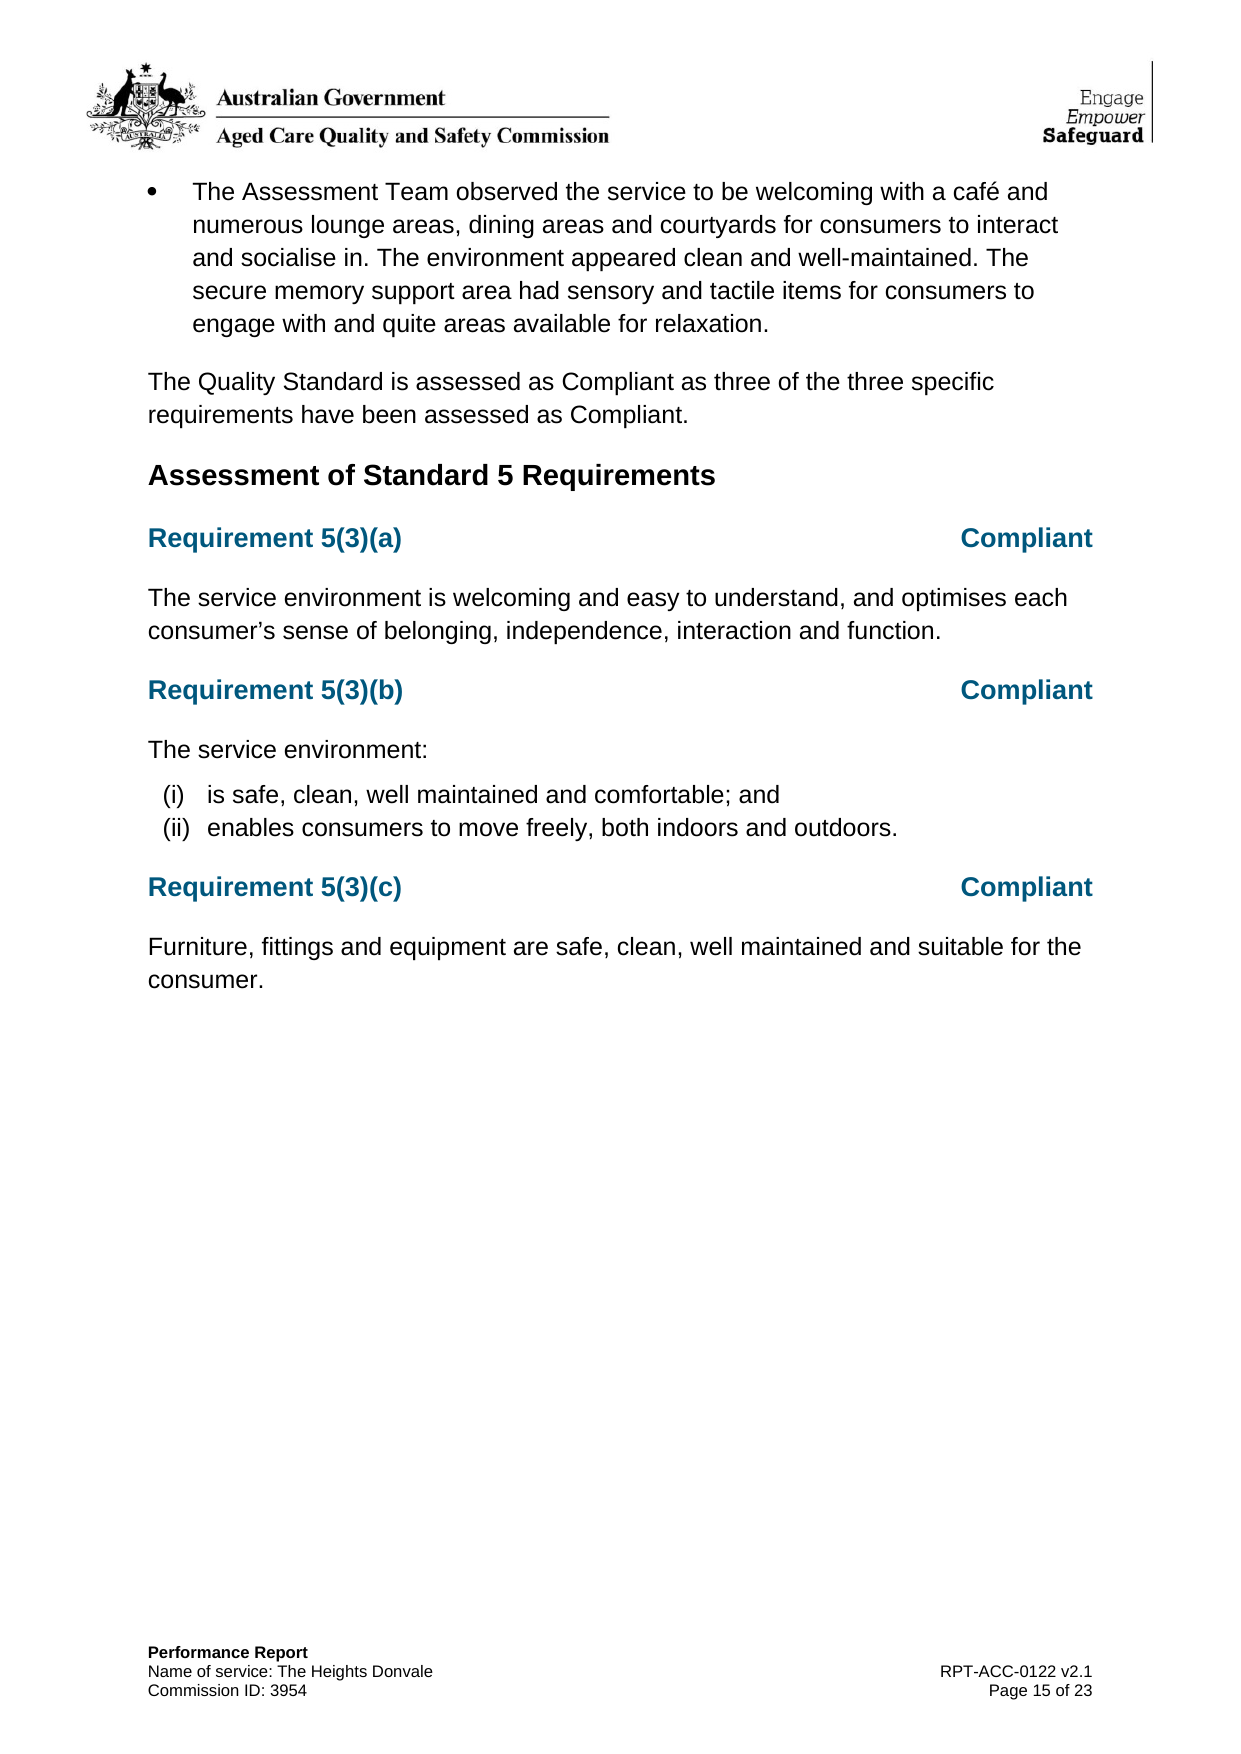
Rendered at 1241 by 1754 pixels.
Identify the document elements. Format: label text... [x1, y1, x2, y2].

text Furniture, fittings and equipment are safe, clean, well maintained and suitable for the consumer. [148, 932, 1092, 994]
list enables consumers to move freely, both indoors and outdoors. [162, 813, 1092, 842]
picture [0, 1, 1241, 171]
subtitle Requirement 5(3)(a) Compliant [148, 522, 1092, 553]
list is safe, clean, well maintained and comfortable; and [162, 780, 1092, 809]
subtitle Assessment of Standard 5 Requirements [148, 458, 1092, 492]
text The Quality Standard is assessed as Compliant as three of the three specific requirements have been assessed as Compliant. [148, 367, 1092, 429]
text The service environment is welcoming and easy to understand, and optimises each consumer’s sense of belonging, independence, interaction and function. [148, 583, 1092, 645]
text The service environment: [148, 735, 1092, 764]
subtitle Requirement 5(3)(c) Compliant [148, 871, 1092, 903]
list The Assessment Team observed the service to be welcoming with a café and numerous lounge areas, dining areas and courtyards for consumers to interact and socialise in. The environment appeared clean and well-maintained. The secure memory support area had sensory and tactile items for consumers to engage with and quite areas available for relaxation. [148, 177, 1092, 338]
subtitle Requirement 5(3)(b) Compliant [148, 674, 1092, 705]
